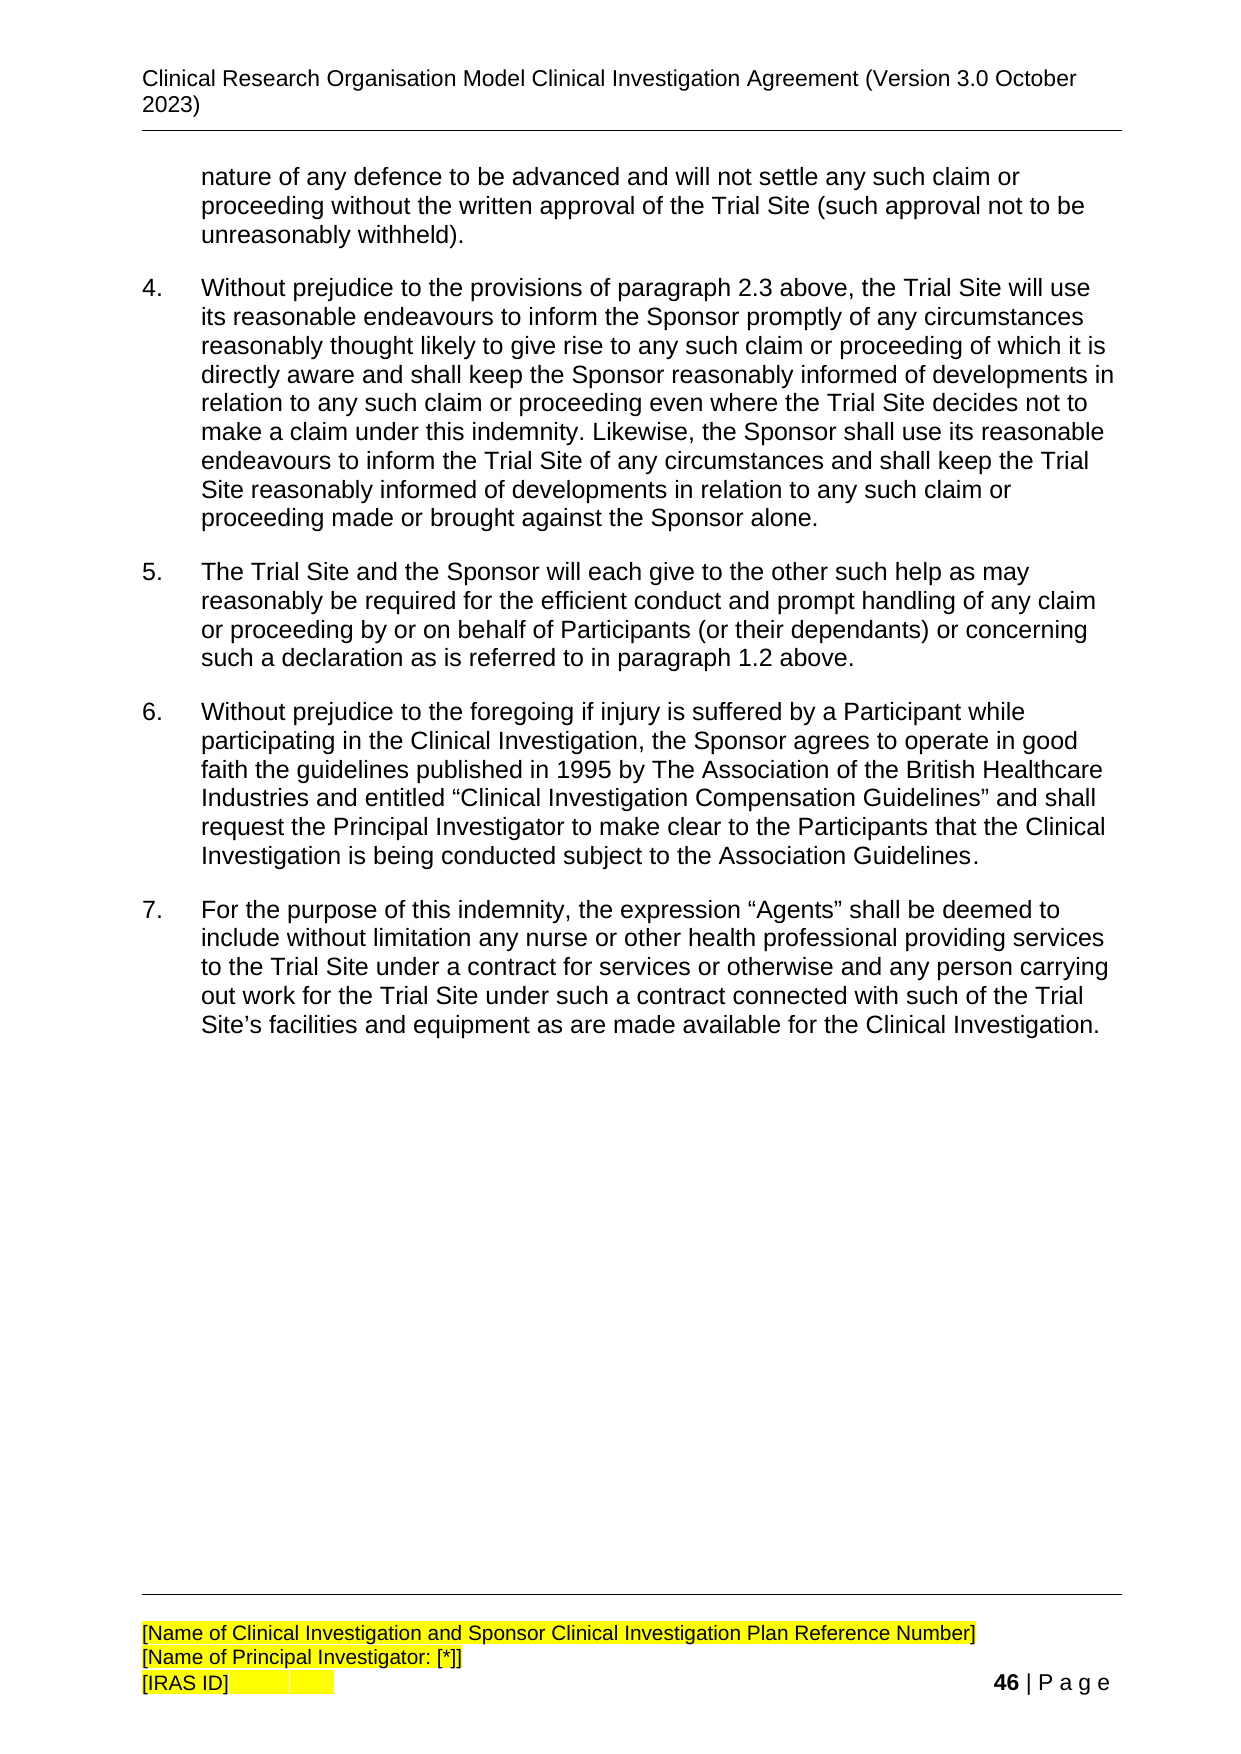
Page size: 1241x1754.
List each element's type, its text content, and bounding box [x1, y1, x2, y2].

list The Trial Site and the Sponsor will each give to the other such help as may reasonably be required for the efficient conduct and prompt handling of any claim or proceeding by or on behalf of Participants (or their dependants) or concerning such a declaration as is referred to in paragraph 1.2 above. [142, 557, 1122, 672]
list For the purpose of this indemnity, the expression “Agents” shall be deemed to include without limitation any nurse or other health professional providing services to the Trial Site under a contract for services or otherwise and any person carrying out work for the Trial Site under such a contract connected with such of the Trial Site’s facilities and equipment as are made available for the Clinical Investigation. [142, 894, 1122, 1038]
list Without prejudice to the foregoing if injury is suffered by a Participant while participating in the Clinical Investigation, the Sponsor agrees to operate in good faith the guidelines published in 1995 by The Association of the British Healthcare Industries and entitled “Clinical Investigation Compensation Guidelines” and shall request the Principal Investigator to make clear to the Participants that the Clinical Investigation is being conducted subject to the Association Guidelines. [142, 697, 1122, 869]
list Without prejudice to the provisions of paragraph 2.3 above, the Trial Site will use its reasonable endeavours to inform the Sponsor promptly of any circumstances reasonably thought likely to give rise to any such claim or proceeding of which it is directly aware and shall keep the Sponsor reasonably informed of developments in relation to any such claim or proceeding even where the Trial Site decides not to make a claim under this indemnity. Likewise, the Sponsor shall use its reasonable endeavours to inform the Trial Site of any circumstances and shall keep the Trial Site reasonably informed of developments in relation to any such claim or proceeding made or brought against the Sponsor alone. [142, 273, 1122, 532]
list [142, 162, 1122, 248]
